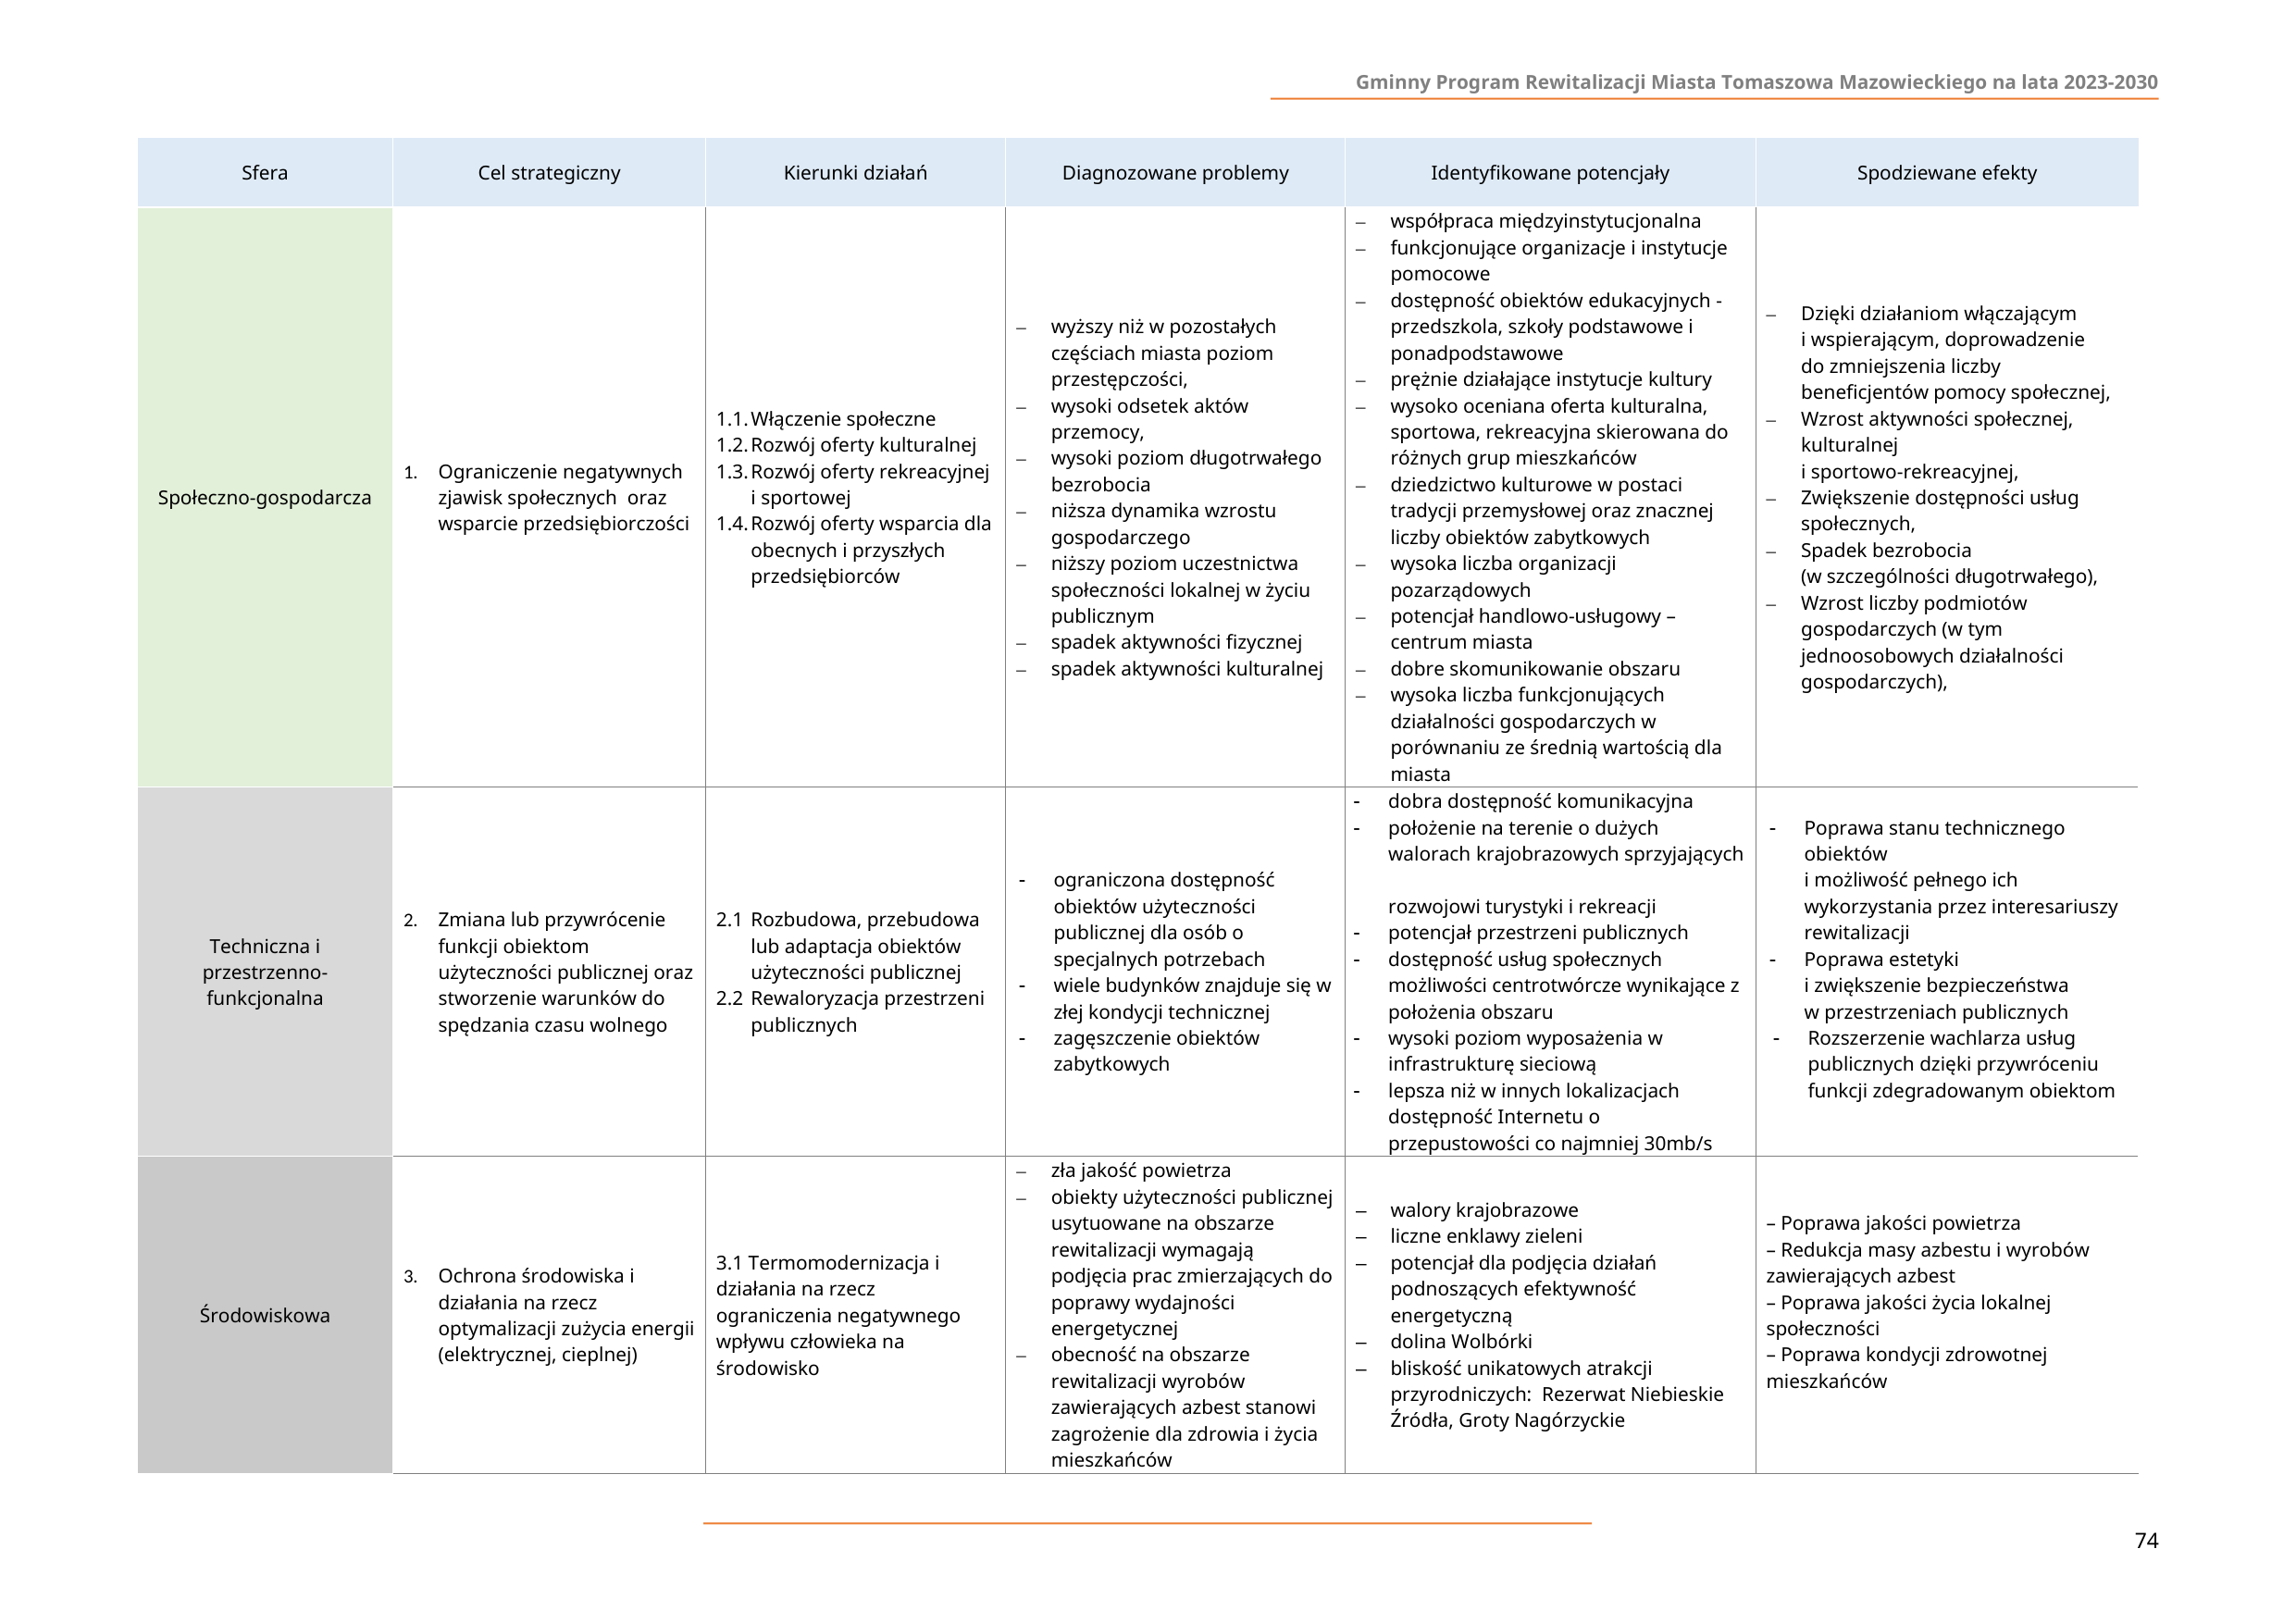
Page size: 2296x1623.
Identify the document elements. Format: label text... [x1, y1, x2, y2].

table_cell Techniczna i przestrzenno-funkcjonalna [138, 787, 392, 1156]
table_cell walory krajobrazowe liczne enklawy zieleni potencjał dla podjęcia działań podnoszących efektywność energetyczną dolina Wolbórki bliskość unikatowych atrakcji przyrodniczych: Rezerwat Niebieskie Źródła, Groty Nagórzyckie [1346, 1157, 1756, 1473]
table_cell Środowiskowa [138, 1157, 392, 1473]
table_cell Ochrona środowiska i działania na rzecz optymalizacji zużycia energii (elektrycznej, cieplnej) [393, 1157, 705, 1473]
table_cell wyższy niż w pozostałych częściach miasta poziom przestępczości, wysoki odsetek aktów przemocy, wysoki poziom długotrwałego bezrobocia niższa dynamika wzrostu gospodarczego niższy poziom uczestnictwa społeczności lokalnej w życiu publicznym spadek aktywności fizycznej spadek aktywności kulturalnej [1006, 207, 1345, 787]
table_header Sfera [138, 138, 392, 206]
table_cell Zmiana lub przywrócenie funkcji obiektom użyteczności publicznej oraz stworzenie warunków do spędzania czasu wolnego [393, 787, 705, 1156]
table_cell zła jakość powietrza obiekty użyteczności publicznej usytuowane na obszarze rewitalizacji wymagają podjęcia prac zmierzających do poprawy wydajności energetycznej obecność na obszarze rewitalizacji wyrobów zawierających azbest stanowi zagrożenie dla zdrowia i życia mieszkańców [1006, 1157, 1345, 1473]
table_cell współpraca międzyinstytucjonalna funkcjonujące organizacje i instytucje pomocowe dostępność obiektów edukacyjnych - przedszkola, szkoły podstawowe i ponadpodstawowe prężnie działające instytucje kultury wysoko oceniana oferta kulturalna, sportowa, rekreacyjna skierowana do różnych grup mieszkańców dziedzictwo kulturowe w postaci tradycji przemysłowej oraz znacznej liczby obiektów zabytkowych wysoka liczba organizacji pozarządowych potencjał handlowo-usługowy – centrum miasta dobre skomunikowanie obszaru wysoka liczba funkcjonujących działalności gospodarczych w porównaniu ze średnią wartością dla miasta [1346, 207, 1756, 787]
table_header Identyfikowane potencjały [1346, 138, 1756, 206]
table_header Diagnozowane problemy [1006, 138, 1345, 206]
table_cell Poprawa stanu technicznego obiektów i możliwość pełnego ich wykorzystania przez interesariuszy rewitalizacji Poprawa estetyki i zwiększenie bezpieczeństwa w przestrzeniach publicznych Rozszerzenie wachlarza usług publicznych dzięki przywróceniu funkcji zdegradowanym obiektom [1756, 787, 2139, 1156]
table_header Cel strategiczny [393, 138, 705, 206]
table_cell Rozbudowa, przebudowa lub adaptacja obiektów użyteczności publicznej Rewaloryzacja przestrzeni publicznych [706, 787, 1005, 1156]
table_cell Włączenie społeczne Rozwój oferty kulturalnej Rozwój oferty rekreacyjnej i sportowej Rozwój oferty wsparcia dla obecnych i przyszłych przedsiębiorców [706, 207, 1005, 787]
table_cell Społeczno-gospodarcza [138, 208, 392, 787]
table_header Kierunki działań [706, 138, 1005, 206]
table_cell Ograniczenie negatywnych zjawisk społecznych oraz wsparcie przedsiębiorczości [393, 207, 705, 787]
table_cell Dzięki działaniom włączającym i wspierającym, doprowadzenie do zmniejszenia liczby beneficjentów pomocy społecznej, Wzrost aktywności społecznej, kulturalnej i sportowo-rekreacyjnej, Zwiększenie dostępności usług społecznych, Spadek bezrobocia (w szczególności długotrwałego), Wzrost liczby podmiotów gospodarczych (w tym jednoosobowych działalności gospodarczych), [1756, 207, 2139, 787]
table_cell dobra dostępność komunikacyjna położenie na terenie o dużych walorach krajobrazowych sprzyjających rozwojowi turystyki i rekreacji potencjał przestrzeni publicznych dostępność usług społecznych możliwości centrotwórcze wynikające z położenia obszaru wysoki poziom wyposażenia w infrastrukturę sieciową lepsza niż w innych lokalizacjach dostępność Internetu o przepustowości co najmniej 30mb/s [1346, 787, 1756, 1156]
table_cell 3.1 Termomodernizacja i działania na rzecz ograniczenia negatywnego wpływu człowieka na środowisko [706, 1157, 1005, 1473]
table_cell ograniczona dostępność obiektów użyteczności publicznej dla osób o specjalnych potrzebach wiele budynków znajduje się w złej kondycji technicznej zagęszczenie obiektów zabytkowych [1006, 787, 1345, 1156]
table_header Spodziewane efekty [1756, 138, 2139, 206]
table_cell – Poprawa jakości powietrza – Redukcja masy azbestu i wyrobów zawierających azbest – Poprawa jakości życia lokalnej społeczności – Poprawa kondycji zdrowotnej mieszkańców [1756, 1156, 2139, 1473]
